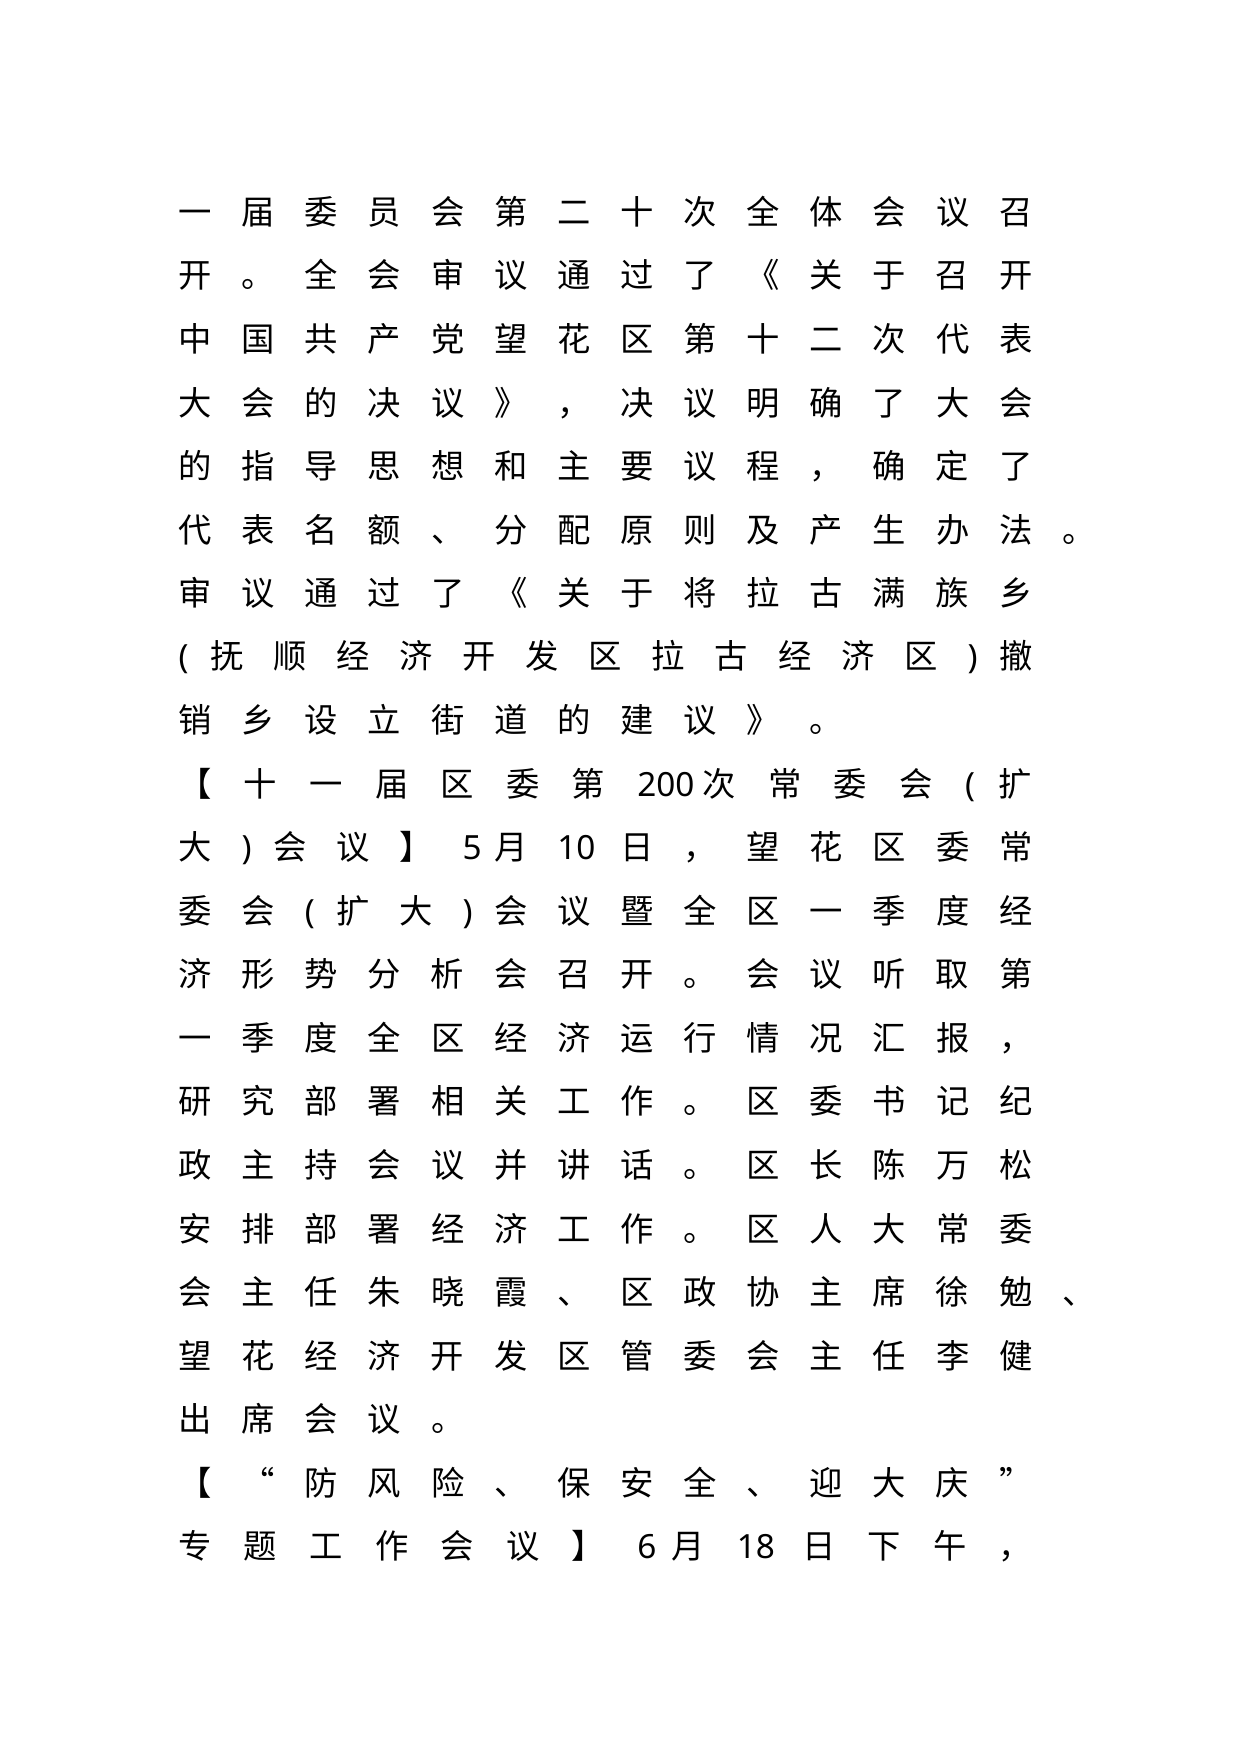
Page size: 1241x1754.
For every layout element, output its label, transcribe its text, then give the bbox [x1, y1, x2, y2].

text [178, 1449, 1062, 1576]
text 【十一届区委第200次常委会(扩大)会议】5月10日，望花区委常委会(扩大)会议暨全区一季度经济形势分析会召开。会议听取第一季度全区经济运行情况汇报，研究部署相关工作。区委书记纪政主持会议并讲话。区长陈万松安排部署经济工作。区人大常委会主任朱晓霞、区政协主席徐勉、望花经济开发区管委会主任李健出席会议。 [178, 750, 1062, 1449]
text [178, 178, 1062, 750]
